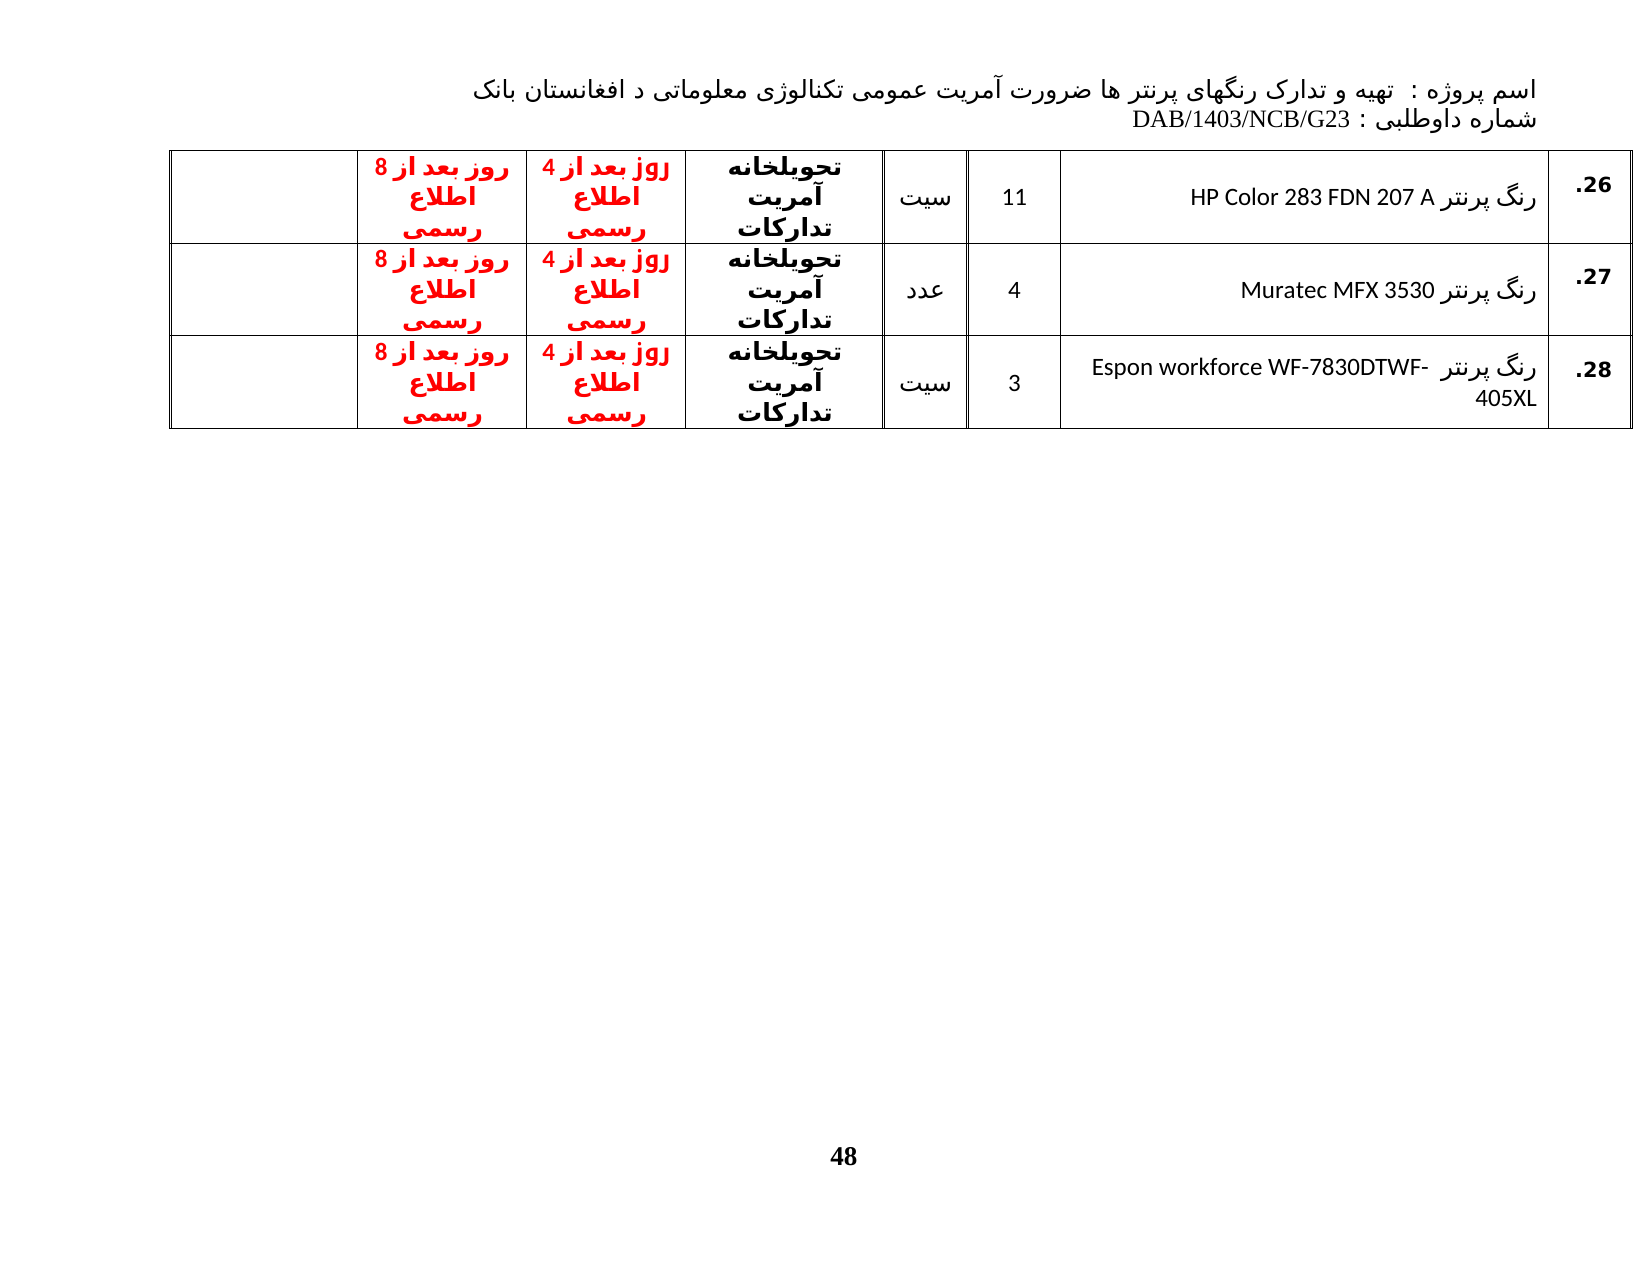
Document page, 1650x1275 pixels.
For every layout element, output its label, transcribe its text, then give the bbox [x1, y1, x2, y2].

table_cell عدد [885, 244, 966, 335]
table_cell 4 روز بعد از اطلاع رسمی [527, 244, 685, 335]
table_cell 8 روز بعد از اطلاع رسمی [358, 336, 526, 428]
table_cell تحویلخانه آمریت تدارکات [686, 336, 882, 428]
table_cell [1549, 151, 1630, 243]
table_cell 4 روز بعد از اطلاع رسمی [527, 336, 685, 428]
table_cell تحویلخانه آمریت تدارکات [686, 244, 882, 335]
table_cell رنگ پرنتر Espon workforce WF-7830DTWF-405XL [1061, 336, 1548, 428]
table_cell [358, 151, 526, 243]
table_cell [172, 336, 357, 428]
table_cell سیت [885, 336, 966, 428]
table_cell [172, 151, 357, 243]
table_cell [172, 244, 357, 335]
table_cell 8 روز بعد از اطلاع رسمی [358, 244, 526, 335]
table_cell [1549, 336, 1630, 428]
table_cell 11 [969, 151, 1060, 243]
table_cell 3 [969, 336, 1060, 428]
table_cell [686, 151, 882, 243]
table_cell سیت [885, 151, 966, 243]
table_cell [527, 151, 685, 243]
table_cell رنگ پرنتر Muratec MFX 3530 [1061, 244, 1548, 335]
table_cell [1549, 244, 1630, 335]
table_cell 4 [969, 244, 1060, 335]
table_cell رنگ پرنتر HP Color 283 FDN 207 A [1061, 151, 1548, 243]
